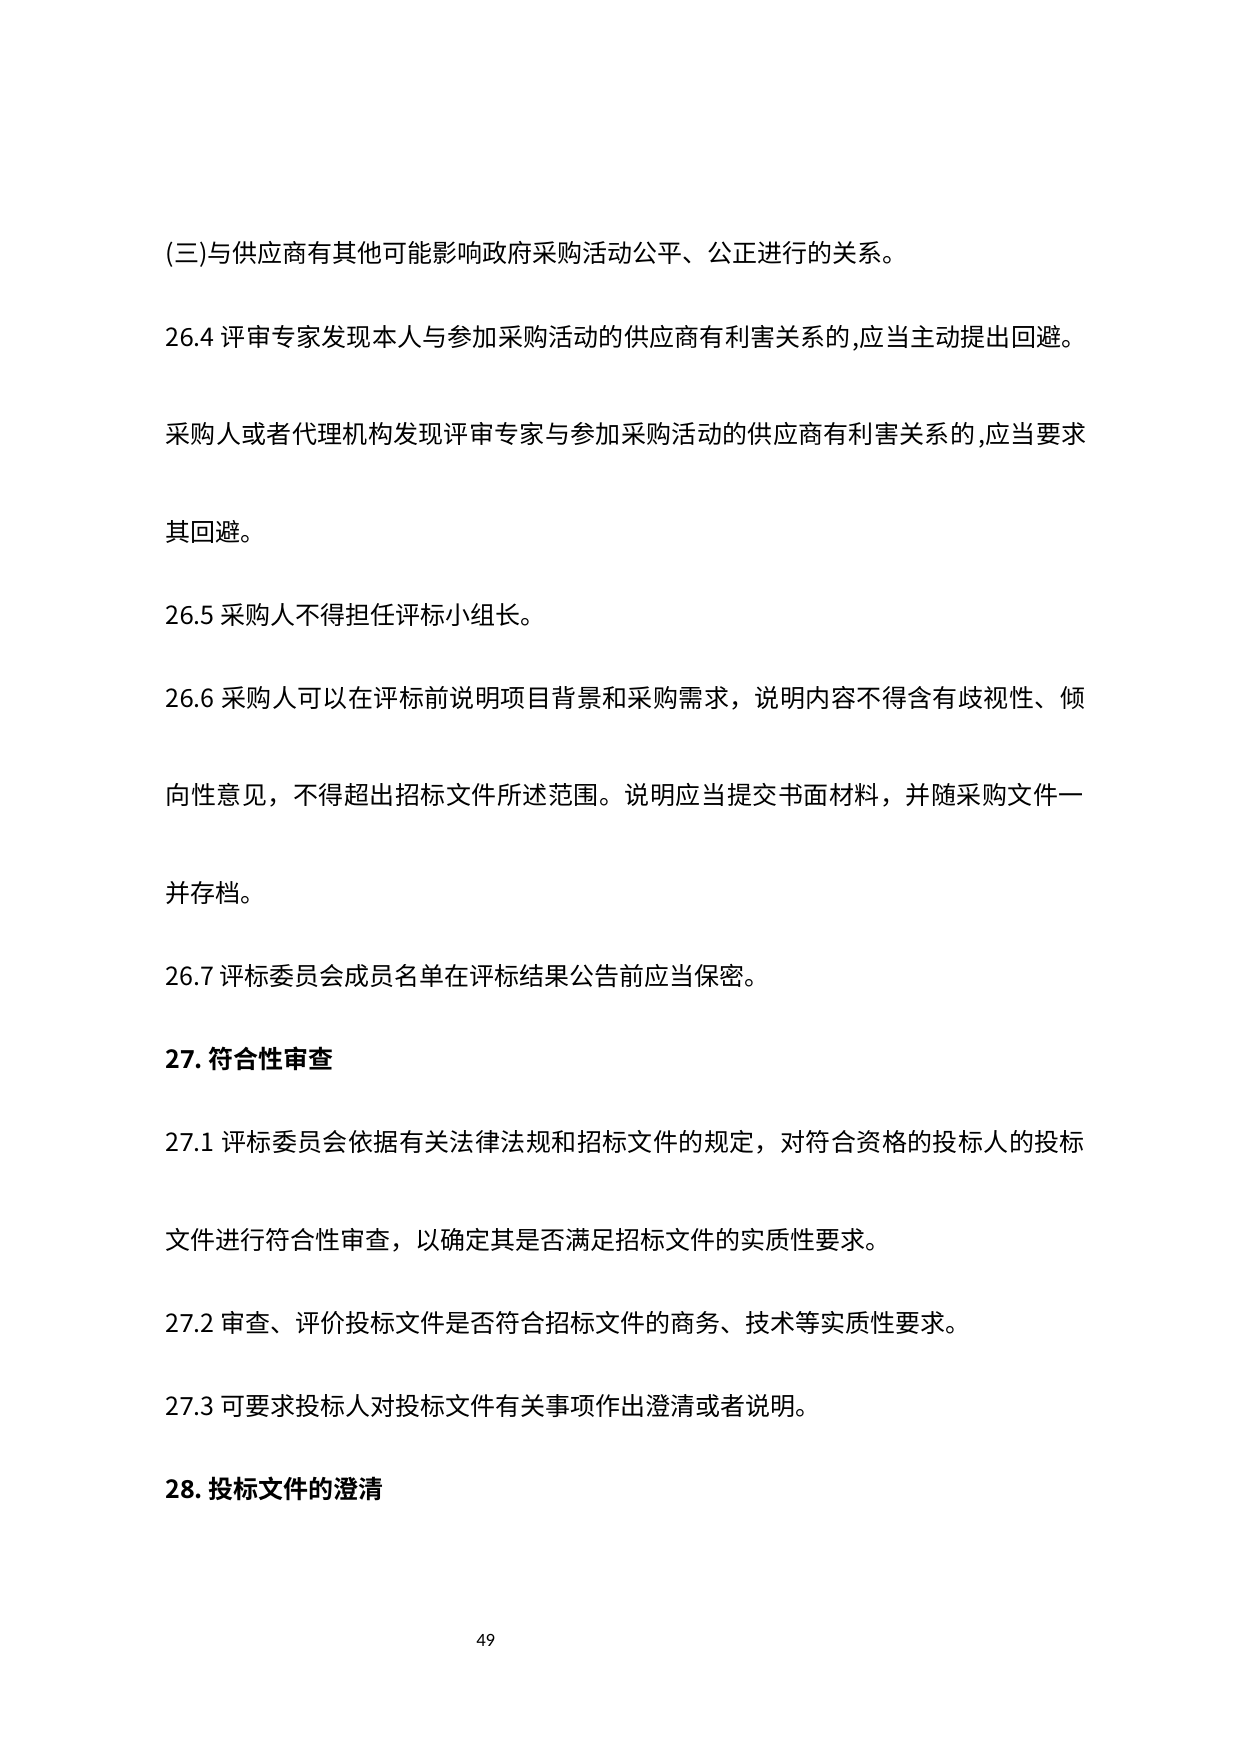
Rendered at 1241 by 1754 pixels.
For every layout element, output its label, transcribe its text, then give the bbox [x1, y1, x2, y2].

text 26.4 评审专家发现本人与参加采购活动的供应商有利害关系的,应当主动提出回避。采购人或者代理机构发现评审专家与参加采购活动的供应商有利害关系的,应当要求其回避。 [165, 303, 1087, 563]
text 27.1 评标委员会依据有关法律法规和招标文件的规定，对符合资格的投标人的投标文件进行符合性审查，以确定其是否满足招标文件的实质性要求。 [165, 1108, 1087, 1271]
text 27.3 可要求投标人对投标文件有关事项作出澄清或者说明。 [165, 1372, 1087, 1437]
text 28. 投标文件的澄清 [165, 1455, 1087, 1520]
text 27.2 审查、评价投标文件是否符合招标文件的商务、技术等实质性要求。 [165, 1289, 1087, 1354]
text 27. 符合性审查 [165, 1025, 1087, 1090]
text 26.6 采购人可以在评标前说明项目背景和采购需求，说明内容不得含有歧视性、倾向性意见，不得超出招标文件所述范围。说明应当提交书面材料，并随采购文件一并存档。 [165, 664, 1087, 924]
text (三)与供应商有其他可能影响政府采购活动公平、公正进行的关系。 [165, 219, 1087, 284]
text 26.7 评标委员会成员名单在评标结果公告前应当保密。 [165, 942, 1087, 1007]
text 26.5 采购人不得担任评标小组长。 [165, 581, 1087, 646]
